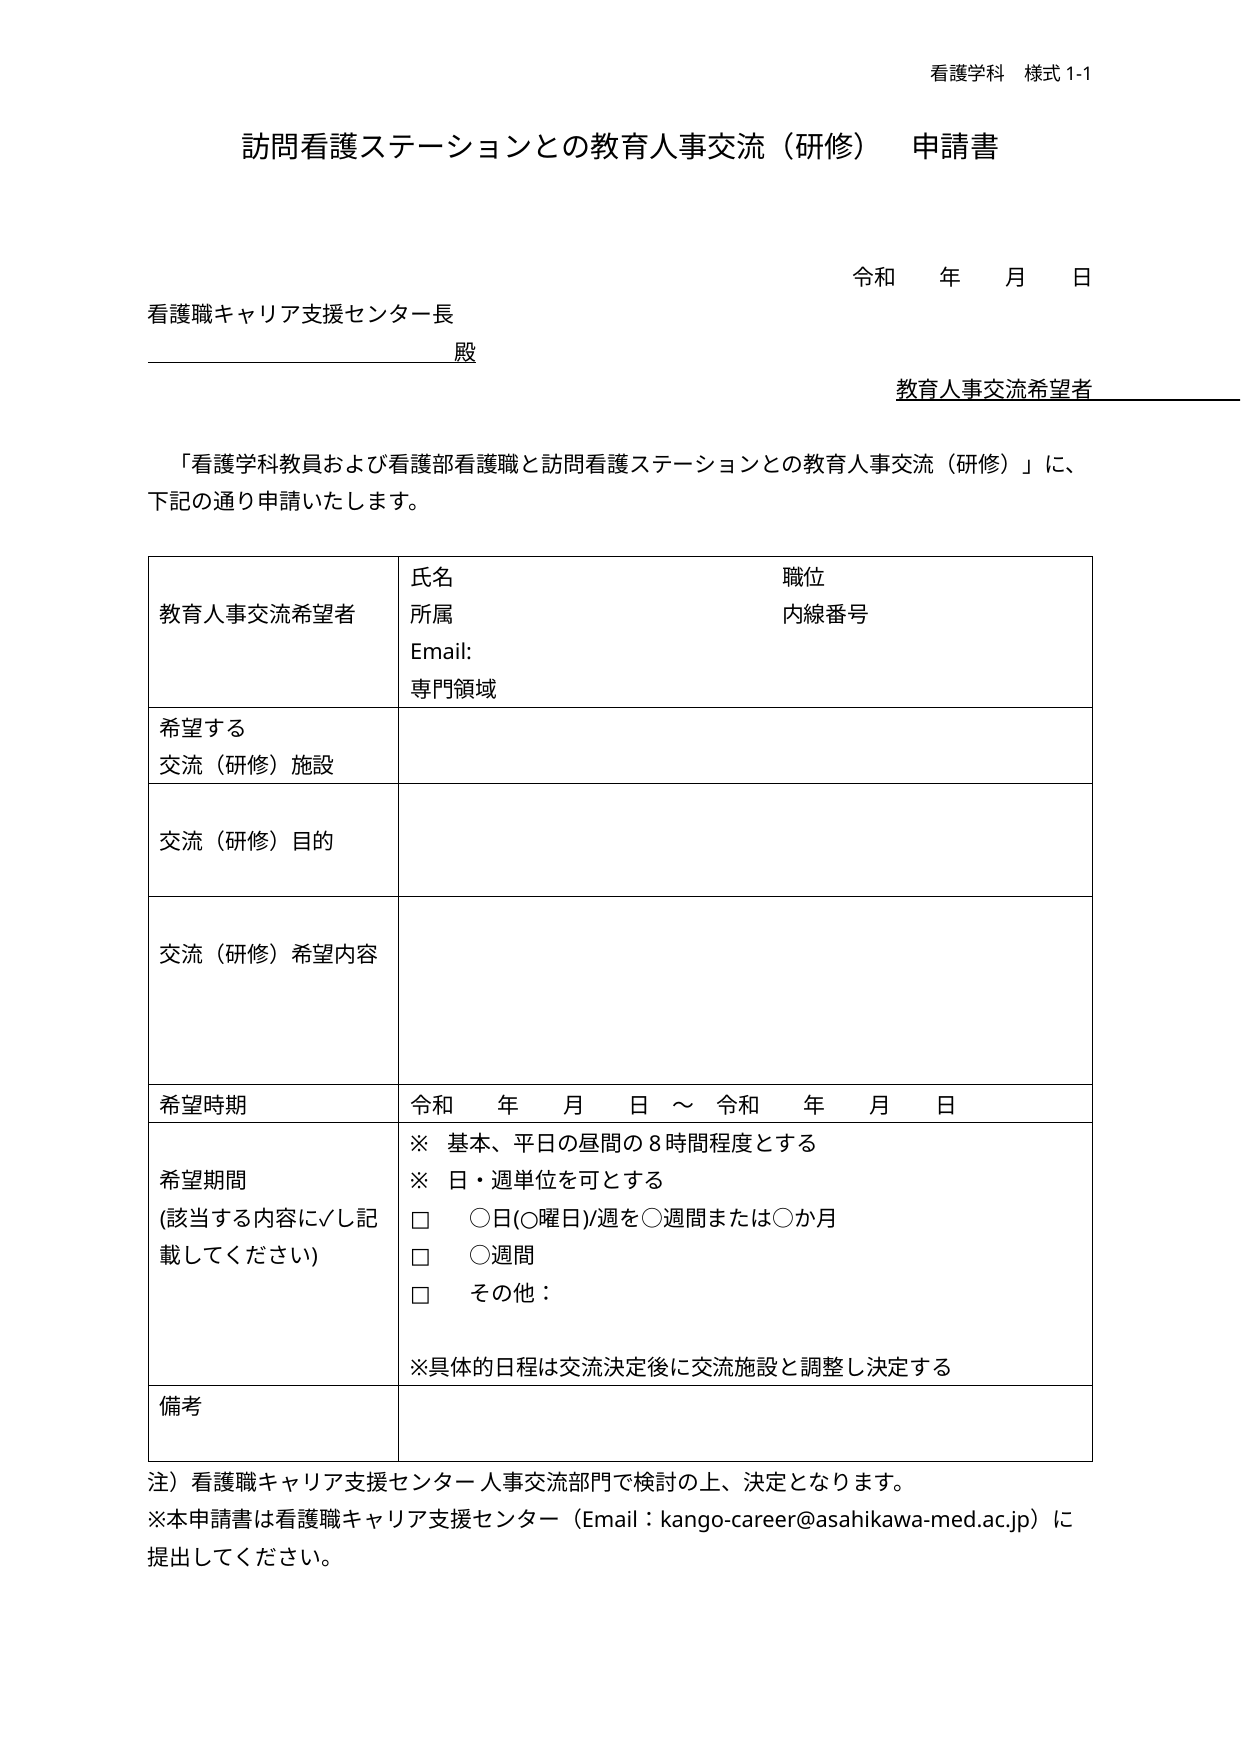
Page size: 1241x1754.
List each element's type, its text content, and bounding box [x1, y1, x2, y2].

table_cell 希望時期 [149, 1085, 398, 1122]
table_cell 交流（研修）希望内容 [149, 897, 398, 1084]
table_cell 希望期間 (該当する内容に✓し記載してください) [149, 1123, 398, 1385]
table_cell 備考 [149, 1386, 398, 1461]
table_cell [399, 897, 1092, 1084]
text 訪問看護ステーションとの教育人事交流（研修） 申請書 [148, 107, 1092, 182]
text ※本申請書は看護職キャリア支援センター（Email：kango-career@asahikawa-med.ac.jp）に提出してください。 [148, 1499, 1092, 1574]
text 殿 [148, 332, 1092, 369]
table_cell 交流（研修）目的 [149, 784, 398, 896]
table_cell 令和 年 月 日 ～ 令和 年 月 日 [399, 1085, 1092, 1122]
table_header 教育人事交流希望者 [149, 557, 398, 707]
table_cell 希望する 交流（研修）施設 [149, 708, 398, 782]
text 注）看護職キャリア支援センター 人事交流部門で検討の上、決定となります。 [148, 1462, 1092, 1499]
table_cell [399, 708, 1092, 782]
table_header 氏名 職位 所属 内線番号 Email: 専門領域 [399, 557, 1092, 707]
text 「看護学科教員および看護部看護職と訪問看護ステーションとの教育人事交流（研修）」に、下記の通り申請いたします。 [148, 444, 1092, 519]
text 教育人事交流希望者 [148, 369, 1092, 406]
text 令和 年 月 日 [148, 257, 1092, 294]
table_cell [399, 784, 1092, 896]
table_cell 基本、平日の昼間の8時間程度とする 日・週単位を可とする ○日(○曜日)/週を○週間または○か月 ○週間 その他： ※具体的日程は交流決定後に交流施設と調整し決定する [399, 1123, 1092, 1385]
table_cell [399, 1386, 1092, 1461]
text 看護職キャリア支援センター長 [148, 294, 1092, 332]
